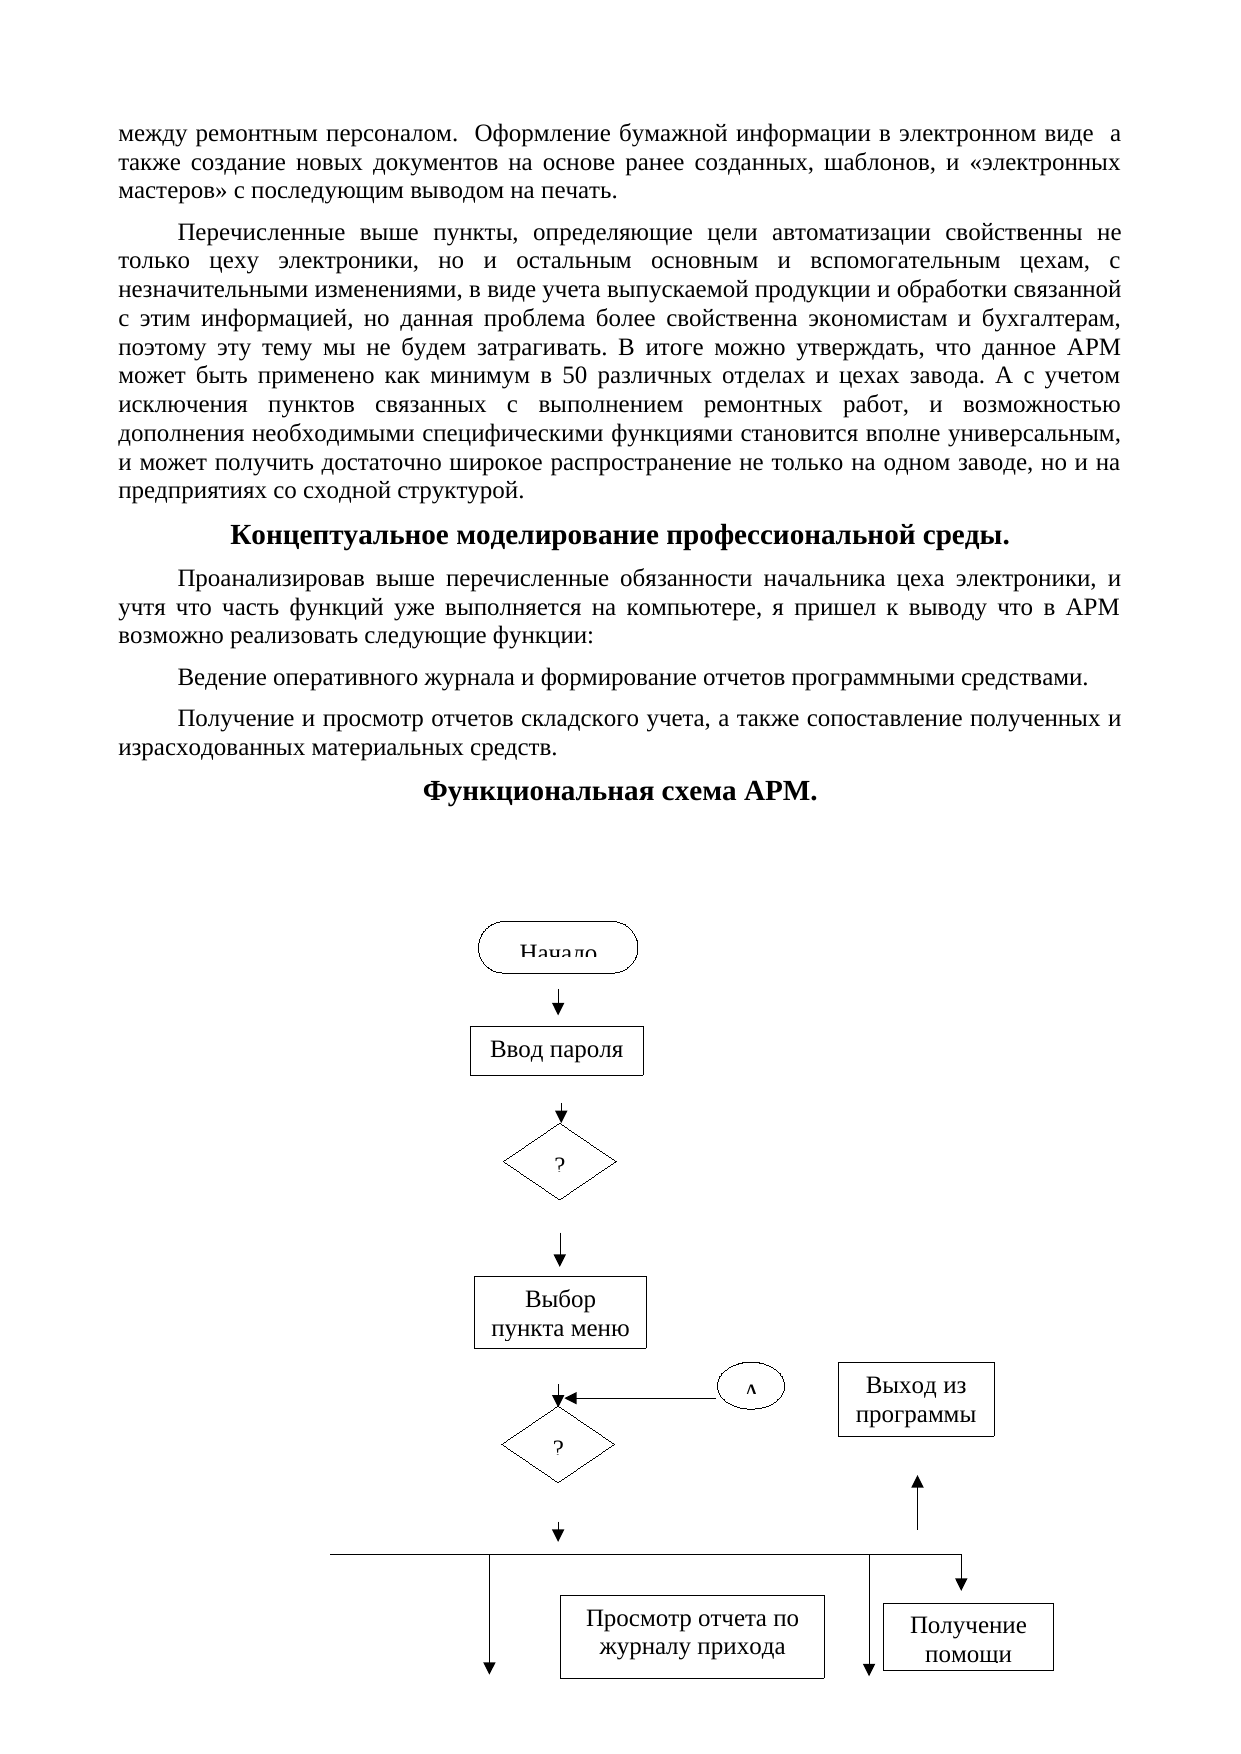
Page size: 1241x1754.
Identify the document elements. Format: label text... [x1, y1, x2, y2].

text Получение и просмотр отчетов складского учета, а также сопоставление полученных и израсходованных материальных средств. [118, 703, 1122, 760]
text Функциональная схема АРМ. [118, 773, 1122, 806]
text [118, 118, 1122, 204]
text Концептуальное моделирование профессиональной среды. [118, 517, 1122, 550]
text Перечисленные выше пункты, определяющие цели автоматизации свойственны не только цеху электроники, но и остальным основным и вспомогательным цехам, с незначительными изменениями, в виде учета выпускаемой продукции и обработки связанной с этим информацией, но данная проблема более свойственна экономистам и бухгалтерам, поэтому эту тему мы не будем затрагивать. В итоге можно утверждать, что данное АРМ может быть применено как минимум в 50 различных отделах и цехах завода. А с учетом исключения пунктов связанных с выполнением ремонтных работ, и возможностью дополнения необходимыми специфическими функциями становится вполне универсальным, и может получить достаточно широкое распространение не только на одном заводе, но и на предприятиях со сходной структурой. [118, 217, 1122, 504]
text Проанализировав выше перечисленные обязанности начальника цеха электроники, и учтя что часть функций уже выполняется на компьютере, я пришел к выводу что в АРМ возможно реализовать следующие функции: [118, 563, 1122, 649]
text Ведение оперативного журнала и формирование отчетов программными средствами. [118, 662, 1122, 690]
